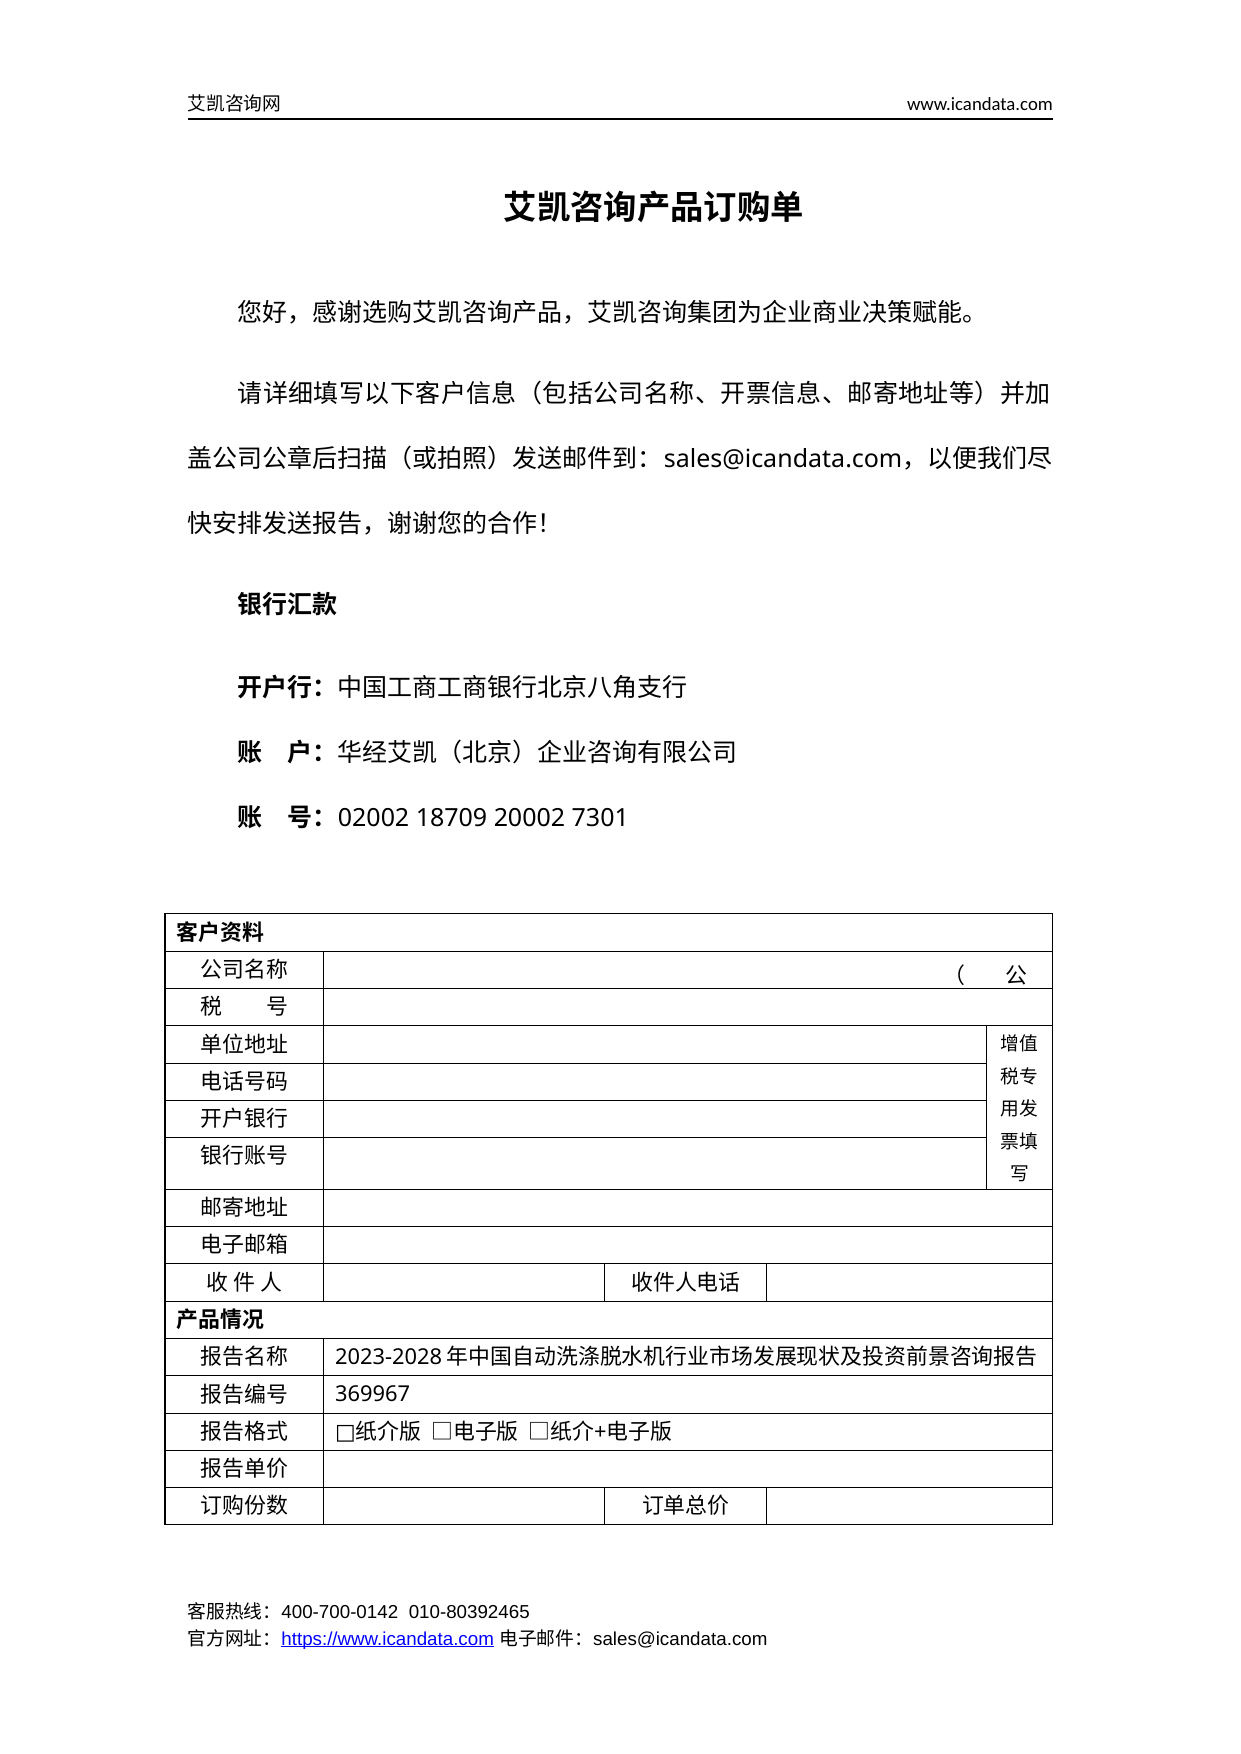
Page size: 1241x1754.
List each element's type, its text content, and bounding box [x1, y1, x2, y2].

table_cell 报告格式 [166, 1414, 323, 1450]
table_cell □纸介版 □电子版 □纸介+电子版 [324, 1414, 1052, 1450]
table_cell 邮寄地址 [166, 1190, 323, 1226]
table_cell [324, 1264, 604, 1301]
table_cell [324, 1488, 604, 1524]
table_cell [324, 1190, 1052, 1226]
table_cell [767, 1264, 1052, 1301]
table_cell [324, 952, 1052, 988]
table_cell [324, 1451, 1052, 1487]
table_cell 开户银行 [166, 1101, 323, 1137]
table_cell 银行账号 [166, 1138, 323, 1189]
table_cell [324, 1064, 986, 1100]
table_cell [324, 989, 1052, 1025]
table_cell 电子邮箱 [166, 1227, 323, 1263]
text 开户行：中国工商工商银行北京八角支行 [187, 653, 1053, 718]
table_cell 报告名称 [166, 1339, 323, 1375]
table_cell 收件人电话 [605, 1264, 766, 1301]
table_cell 产品情况 [166, 1302, 1052, 1338]
table_cell 报告编号 [166, 1376, 323, 1412]
table_cell 订购份数 [166, 1488, 323, 1524]
table_cell [324, 1138, 986, 1189]
table_cell 收 件 人 [166, 1264, 323, 1301]
text 请详细填写以下客户信息（包括公司名称、开票信息、邮寄地址等）并加盖公司公章后扫描（或拍照）发送邮件到：sales@icandata.com，以便我们尽快安排发送报告，谢谢您的合作！ [187, 359, 1053, 554]
table_cell [324, 1101, 986, 1137]
table_cell 2023-2028年中国自动洗涤脱水机行业市场发展现状及投资前景咨询报告 [324, 1339, 1052, 1375]
text 账 号：02002 18709 20002 7301 [187, 783, 1053, 848]
text 账 户：华经艾凯（北京）企业咨询有限公司 [187, 718, 1053, 783]
table_cell 报告单价 [166, 1451, 323, 1487]
table_cell 电话号码 [166, 1064, 323, 1100]
table_cell 税 号 [166, 989, 323, 1025]
text 您好，感谢选购艾凯咨询产品，艾凯咨询集团为企业商业决策赋能。 [187, 278, 1053, 343]
text 艾凯咨询产品订购单 [187, 172, 1053, 237]
table_cell 订单总价 [605, 1488, 766, 1524]
table_cell [324, 1026, 986, 1062]
table_header 客户资料 [166, 914, 1052, 951]
table_cell 369967 [324, 1376, 1052, 1412]
table_cell [767, 1488, 1052, 1524]
table_cell [324, 1227, 1052, 1263]
table_cell 单位地址 [166, 1026, 323, 1062]
table_cell 公司名称 [166, 952, 323, 988]
text 银行汇款 [187, 570, 1053, 635]
table_cell 增值税专用发票填写 [987, 1026, 1052, 1189]
